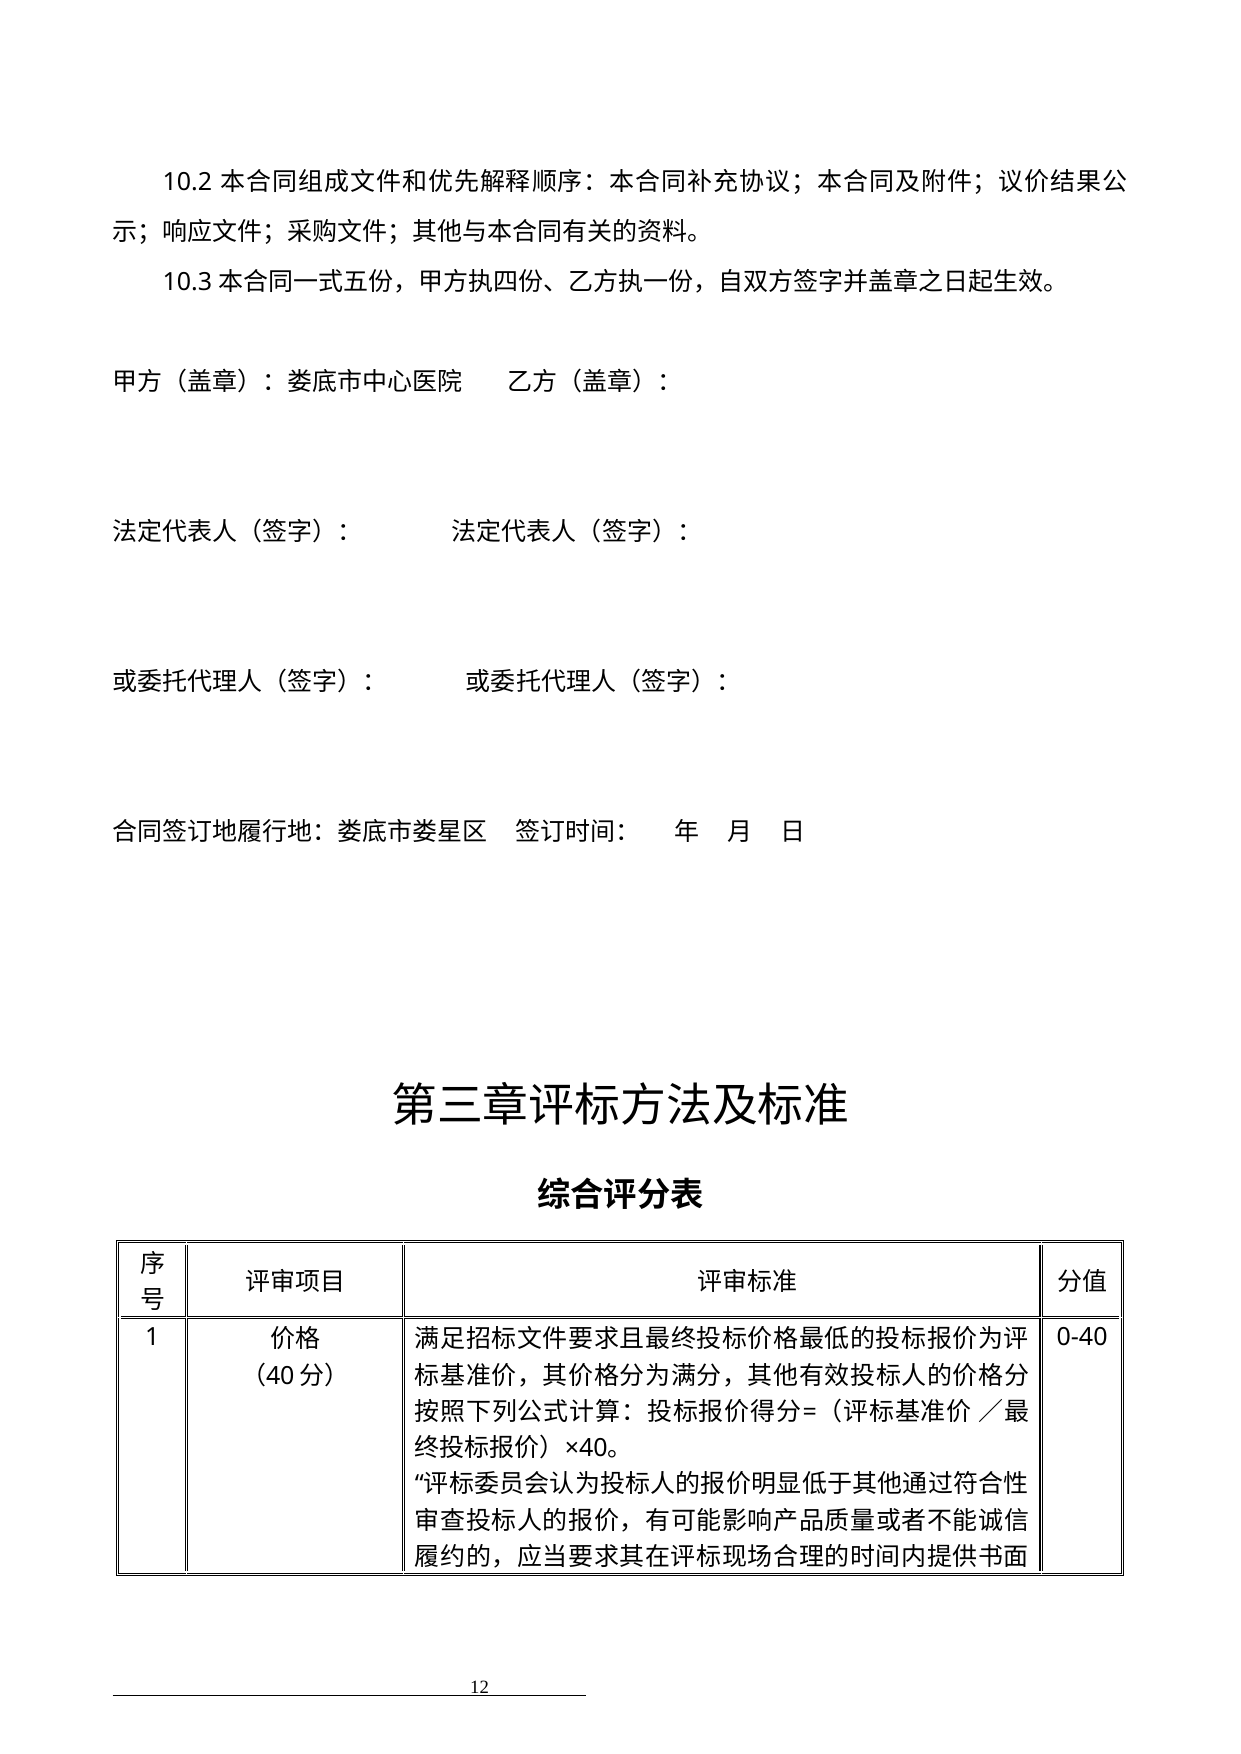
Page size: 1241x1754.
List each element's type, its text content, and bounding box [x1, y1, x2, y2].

table_header 序号 [118, 1241, 187, 1316]
table_cell 1 [119, 1316, 187, 1573]
text 综合评分表 [112, 1168, 1128, 1216]
list 10.3 本合同一式五份，甲方执四份、乙方执一份，自双方签字并盖章之日起生效。 [112, 250, 1128, 300]
table_header 评审项目 [187, 1243, 403, 1316]
list 合同签订地履行地：娄底市娄星区 签订时间： 年 月 日 [112, 800, 1128, 850]
text 第三章评标方法及标准 [112, 1068, 1128, 1135]
table_cell 价格 （40分） [187, 1319, 403, 1573]
table_cell 0-40 [1041, 1316, 1121, 1573]
table_header 评审标准 [403, 1243, 1041, 1316]
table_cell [403, 1319, 1041, 1573]
table_header 分值 [1041, 1243, 1121, 1316]
list 或委托代理人（签字）： 或委托代理人（签字）： [112, 650, 1128, 700]
list 10.2 本合同组成文件和优先解释顺序：本合同补充协议；本合同及附件；议价结果公示；响应文件；采购文件；其他与本合同有关的资料。 [112, 150, 1128, 250]
list 甲方（盖章）：娄底市中心医院 乙方（盖章）： [112, 350, 1128, 400]
list 法定代表人（签字）： 法定代表人（签字）： [112, 500, 1128, 550]
